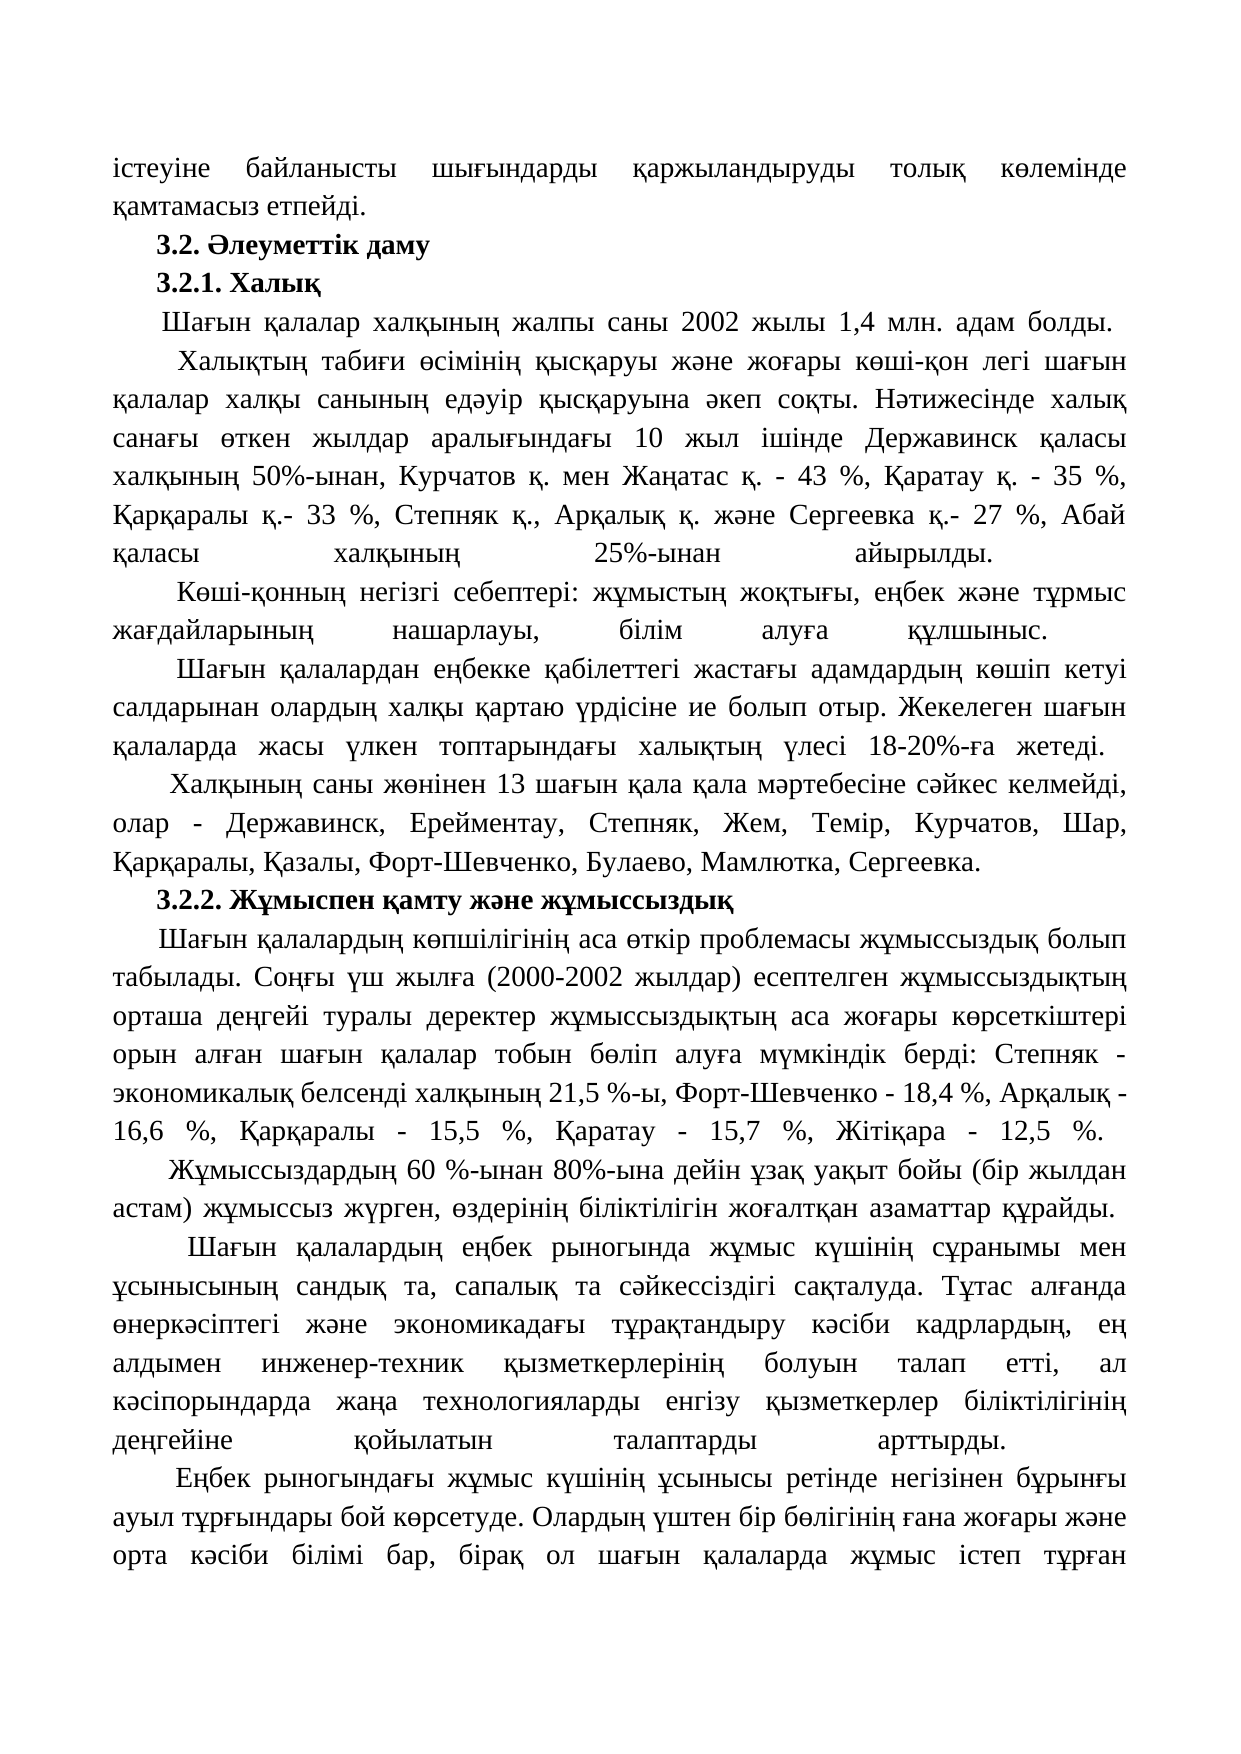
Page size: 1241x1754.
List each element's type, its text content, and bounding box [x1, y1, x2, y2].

text 3.2. Әлеуметтік даму [112, 227, 1128, 261]
text 3.2.2. Жұмыспен қамту және жұмыссыздық [112, 882, 1128, 916]
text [112, 921, 1128, 1571]
text Шағын қалалар халқының жалпы саны 2002 жылы 1,4 млн. адам болды. Халықтың табиғи өсiмiнің қысқаруы және жоғары көшi-қон легi шағын қалалар халқы санының едәуір қысқаруына әкеп соқты. Нәтижесiнде халық санағы өткен жылдар аралығындағы 10 жыл iшiнде Державинск қаласы халқының 50%-ынан, Курчатов қ. мен Жаңатас қ. - 43 %, Қаратау қ. - 35 %, Қарқаралы қ.- 33 %, Степняк қ., Арқалық қ. және Сергеевка қ.- 27 %, Абай қаласы халқының 25%-ынан айырылды. Көшi-қонның негiзгі себептерi: жұмыстың жоқтығы, еңбек және тұрмыс жағдайларының нашарлауы, білiм алуға құлшыныс. Шағын қалалардан еңбекке қабiлеттегi жастағы адамдардың көшiп кетуi салдарынан олардың халқы қартаю үрдісіне ие болып отыр. Жекелеген шағын қалаларда жасы үлкен топтарындағы халықтың үлесі 18-20%-ға жетедi. Халқының саны жөнiнен 13 шағын қала қала мәртебесіне сәйкес келмейді, олар - Державинск, Ерейментау, Степняк, Жем, Темiр, Курчатов, Шap, Қарқаралы, Қазалы, Форт-Шевченко, Булаево, Мамлютка, Сергеевка. [112, 304, 1128, 877]
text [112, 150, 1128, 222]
text 3.2.1. Халық [112, 266, 1128, 299]
